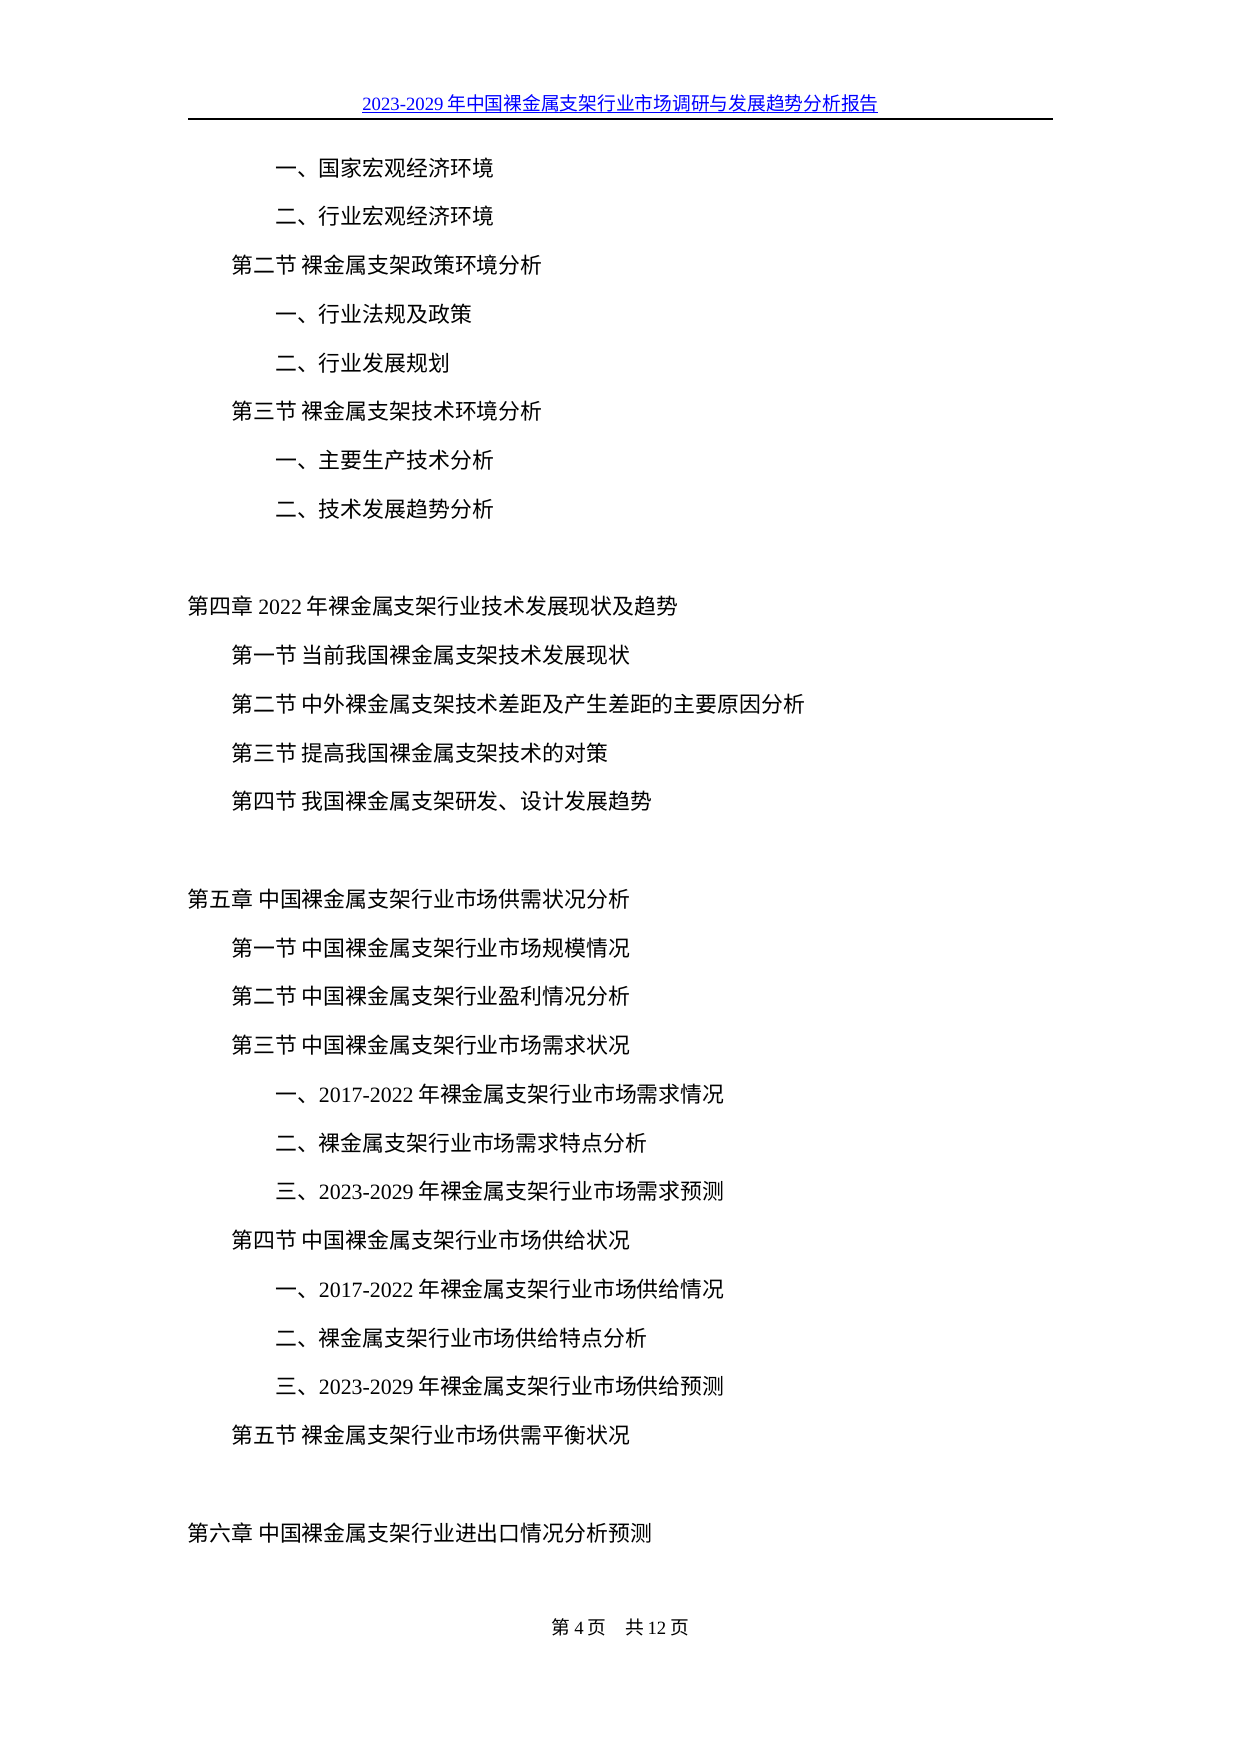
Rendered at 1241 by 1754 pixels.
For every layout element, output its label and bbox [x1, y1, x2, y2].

text [187, 150, 1053, 1548]
